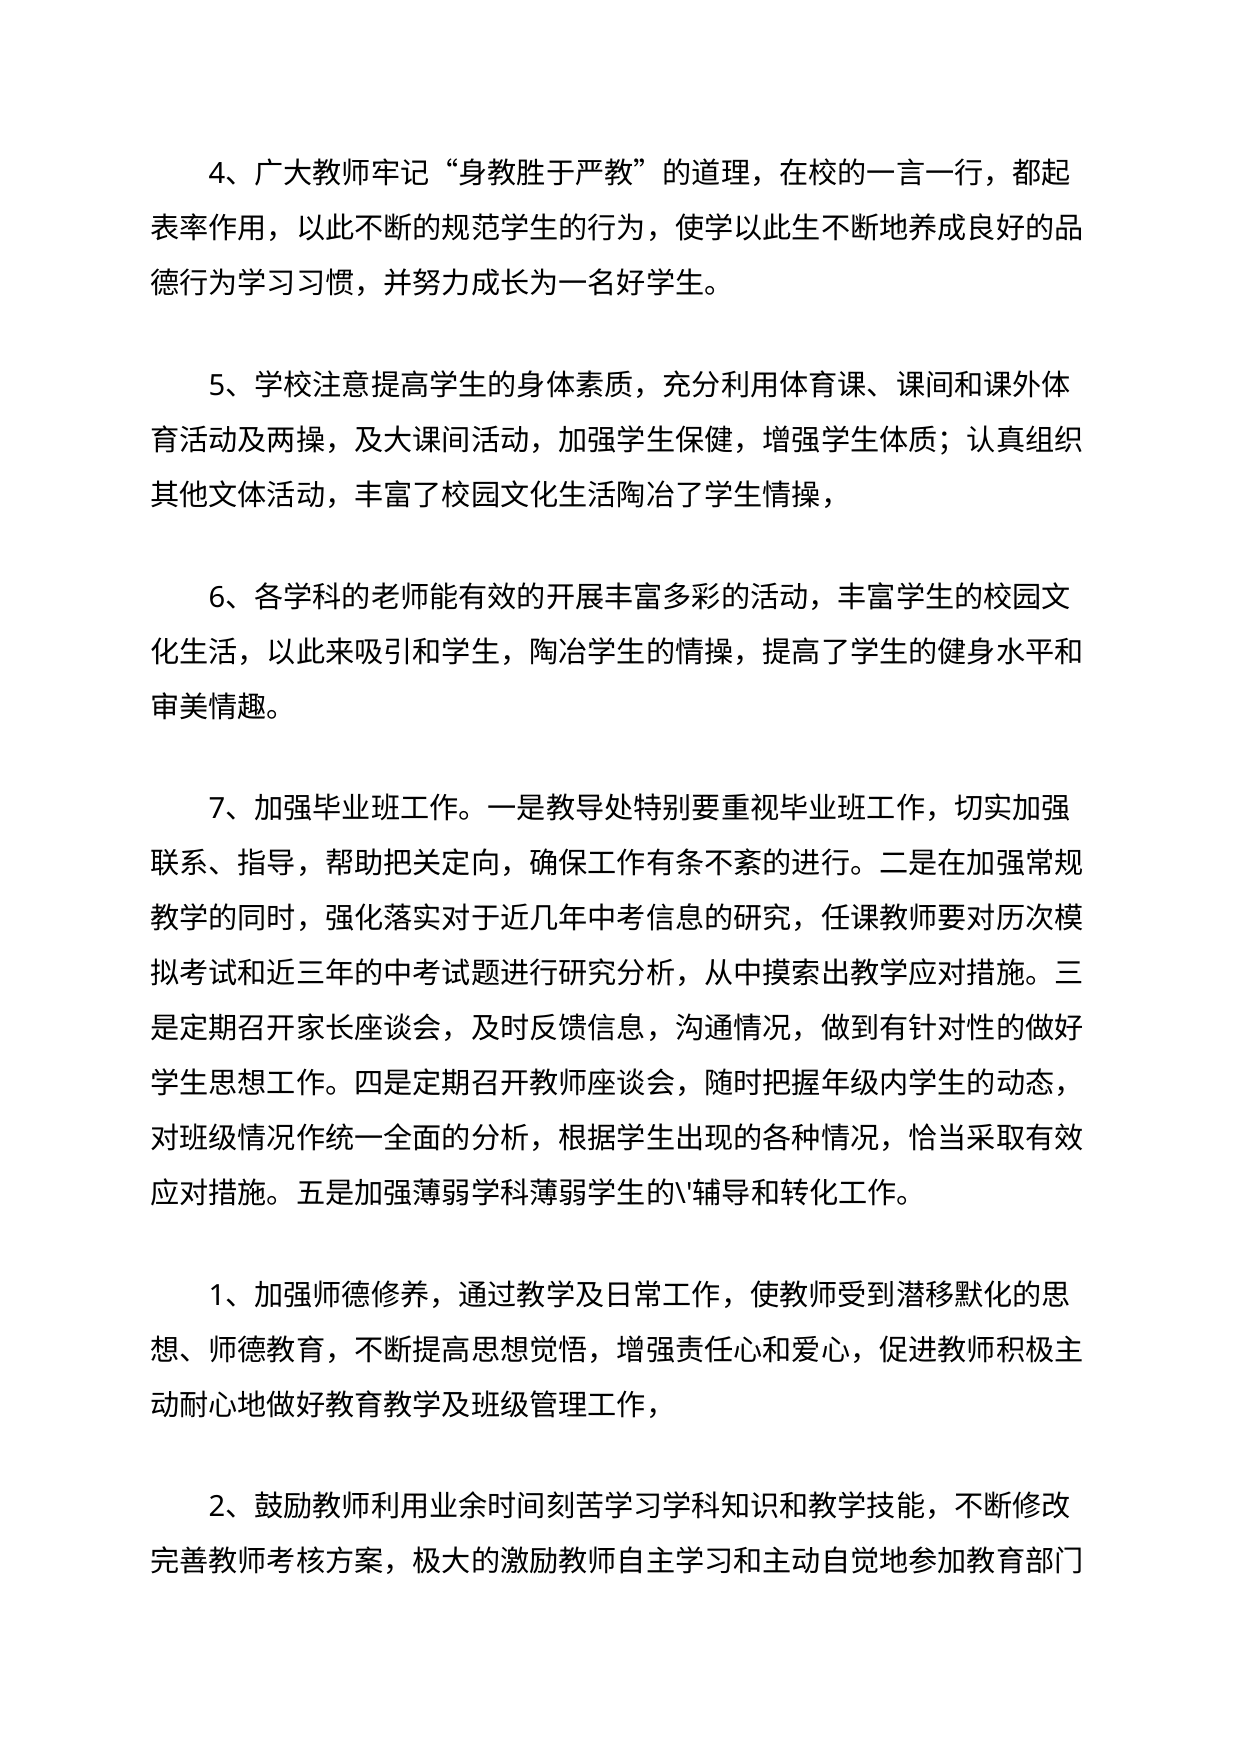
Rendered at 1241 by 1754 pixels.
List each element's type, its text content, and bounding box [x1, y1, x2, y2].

text 1、加强师德修养，通过教学及日常工作，使教师受到潜移默化的思想、师德教育，不断提高思想觉悟，增强责任心和爱心，促进教师积极主动耐心地做好教育教学及班级管理工作， [150, 1271, 1090, 1423]
text 7、加强毕业班工作。一是教导处特别要重视毕业班工作，切实加强联系、指导，帮助把关定向，确保工作有条不紊的进行。二是在加强常规教学的同时，强化落实对于近几年中考信息的研究，任课教师要对历次模拟考试和近三年的中考试题进行研究分析，从中摸索出教学应对措施。三是定期召开家长座谈会，及时反馈信息，沟通情况，做到有针对性的做好学生思想工作。四是定期召开教师座谈会，随时把握年级内学生的动态，对班级情况作统一全面的分析，根据学生出现的各种情况，恰当采取有效应对措施。五是加强薄弱学科薄弱学生的\'辅导和转化工作。 [150, 785, 1090, 1212]
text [150, 1483, 1090, 1580]
text 6、各学科的老师能有效的开展丰富多彩的活动，丰富学生的校园文化生活，以此来吸引和学生，陶冶学生的情操，提高了学生的健身水平和审美情趣。 [150, 573, 1090, 726]
text 5、学校注意提高学生的身体素质，充分利用体育课、课间和课外体育活动及两操，及大课间活动，加强学生保健，增强学生体质；认真组织其他文体活动，丰富了校园文化生活陶冶了学生情操， [150, 362, 1090, 514]
text 4、广大教师牢记“身教胜于严教”的道理，在校的一言一行，都起表率作用，以此不断的规范学生的行为，使学以此生不断地养成良好的品德行为学习习惯，并努力成长为一名好学生。 [150, 150, 1090, 302]
